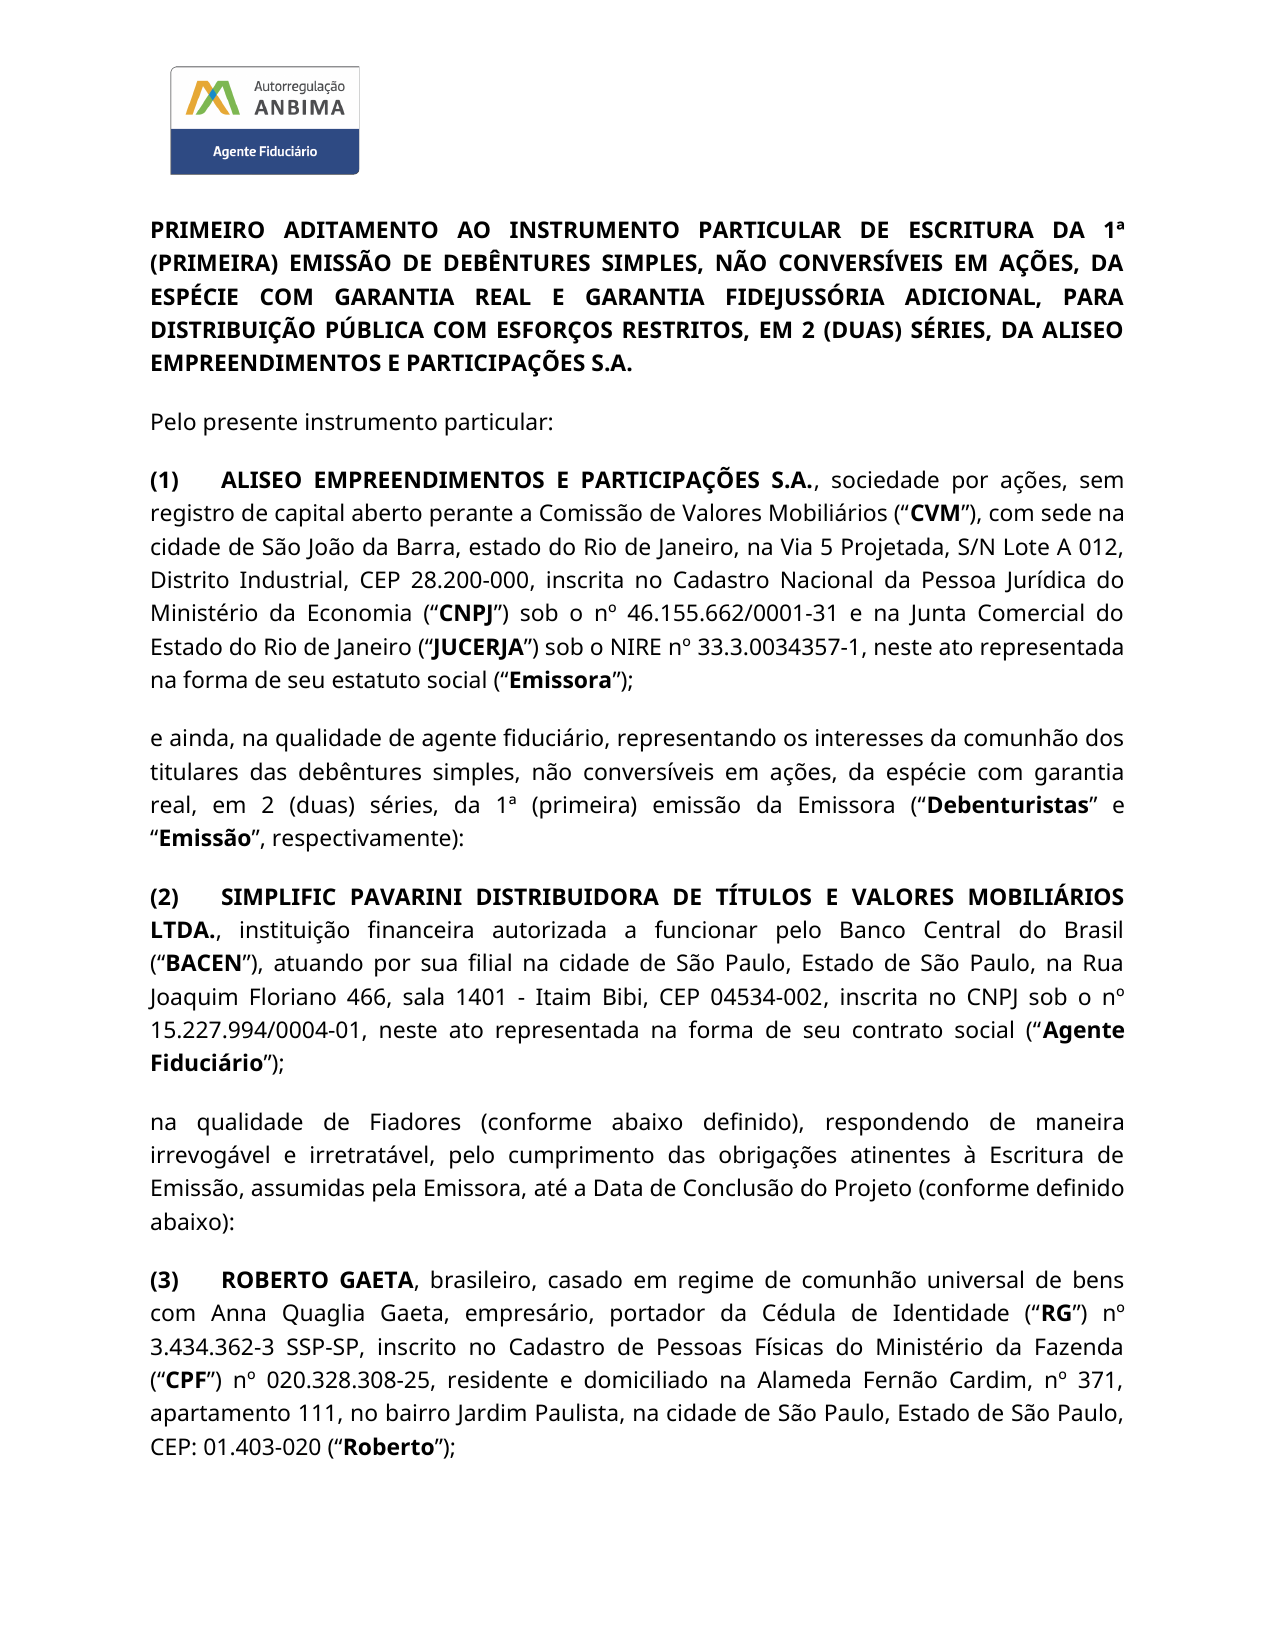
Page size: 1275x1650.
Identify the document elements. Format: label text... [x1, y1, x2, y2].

text Pelo presente instrumento particular: [150, 403, 1125, 437]
text PRIMEIRO ADITAMENTO AO INSTRUMENTO PARTICULAR DE ESCRITURA DA 1ª (PRIMEIRA) EMISSÃO DE DEBÊNTURES SIMPLES, NÃO CONVERSÍVEIS EM AÇÕES, DA ESPÉCIE COM GARANTIA REAL E GARANTIA FIDEJUSSÓRIA ADICIONAL, PARA DISTRIBUIÇÃO PÚBLICA COM ESFORÇOS RESTRITOS, EM 2 (DUAS) SÉRIES, DA ALISEO EMPREENDIMENTOS E PARTICIPAÇÕES S.A. [150, 212, 1125, 378]
list SIMPLIFIC PAVARINI DISTRIBUIDORA DE TÍTULOS E VALORES MOBILIÁRIOS LTDA., instituição financeira autorizada a funcionar pelo Banco Central do Brasil (“BACEN”), atuando por sua filial na cidade de São Paulo, Estado de São Paulo, na Rua Joaquim Floriano 466, sala 1401 - Itaim Bibi, CEP 04534-002, inscrita no CNPJ sob o nº 15.227.994/0004-01, neste ato representada na forma de seu contrato social (“Agente Fiduciário”); [150, 878, 1125, 1078]
list ROBERTO GAETA, brasileiro, casado em regime de comunhão universal de bens com Anna Quaglia Gaeta, empresário, portador da Cédula de Identidade (“RG”) nº 3.434.362-3 SSP-SP, inscrito no Cadastro de Pessoas Físicas do Ministério da Fazenda (“CPF”) nº 020.328.308-25, residente e domiciliado na Alameda Fernão Cardim, nº 371, apartamento 111, no bairro Jardim Paulista, na cidade de São Paulo, Estado de São Paulo, CEP: 01.403-020 (“Roberto”); [150, 1262, 1125, 1462]
picture [170, 66, 360, 175]
list na qualidade de Fiadores (conforme abaixo definido), respondendo de maneira irrevogável e irretratável, pelo cumprimento das obrigações atinentes à Escritura de Emissão, assumidas pela Emissora, até a Data de Conclusão do Projeto (conforme definido abaixo): [150, 1103, 1125, 1237]
list e ainda, na qualidade de agente fiduciário, representando os interesses da comunhão dos titulares das debêntures simples, não conversíveis em ações, da espécie com garantia real, em 2 (duas) séries, da 1ª (primeira) emissão da Emissora (“Debenturistas” e “Emissão”, respectivamente): [150, 720, 1125, 853]
list ALISEO EMPREENDIMENTOS E PARTICIPAÇÕES S.A., sociedade por ações, sem registro de capital aberto perante a Comissão de Valores Mobiliários (“CVM”), com sede na cidade de São João da Barra, estado do Rio de Janeiro, na Via 5 Projetada, S/N Lote A 012, Distrito Industrial, CEP 28.200-000, inscrita no Cadastro Nacional da Pessoa Jurídica do Ministério da Economia (“CNPJ”) sob o nº 46.155.662/0001-31 e na Junta Comercial do Estado do Rio de Janeiro (“JUCERJA”) sob o NIRE nº 33.3.0034357-1, neste ato representada na forma de seu estatuto social (“Emissora”); [150, 462, 1125, 695]
